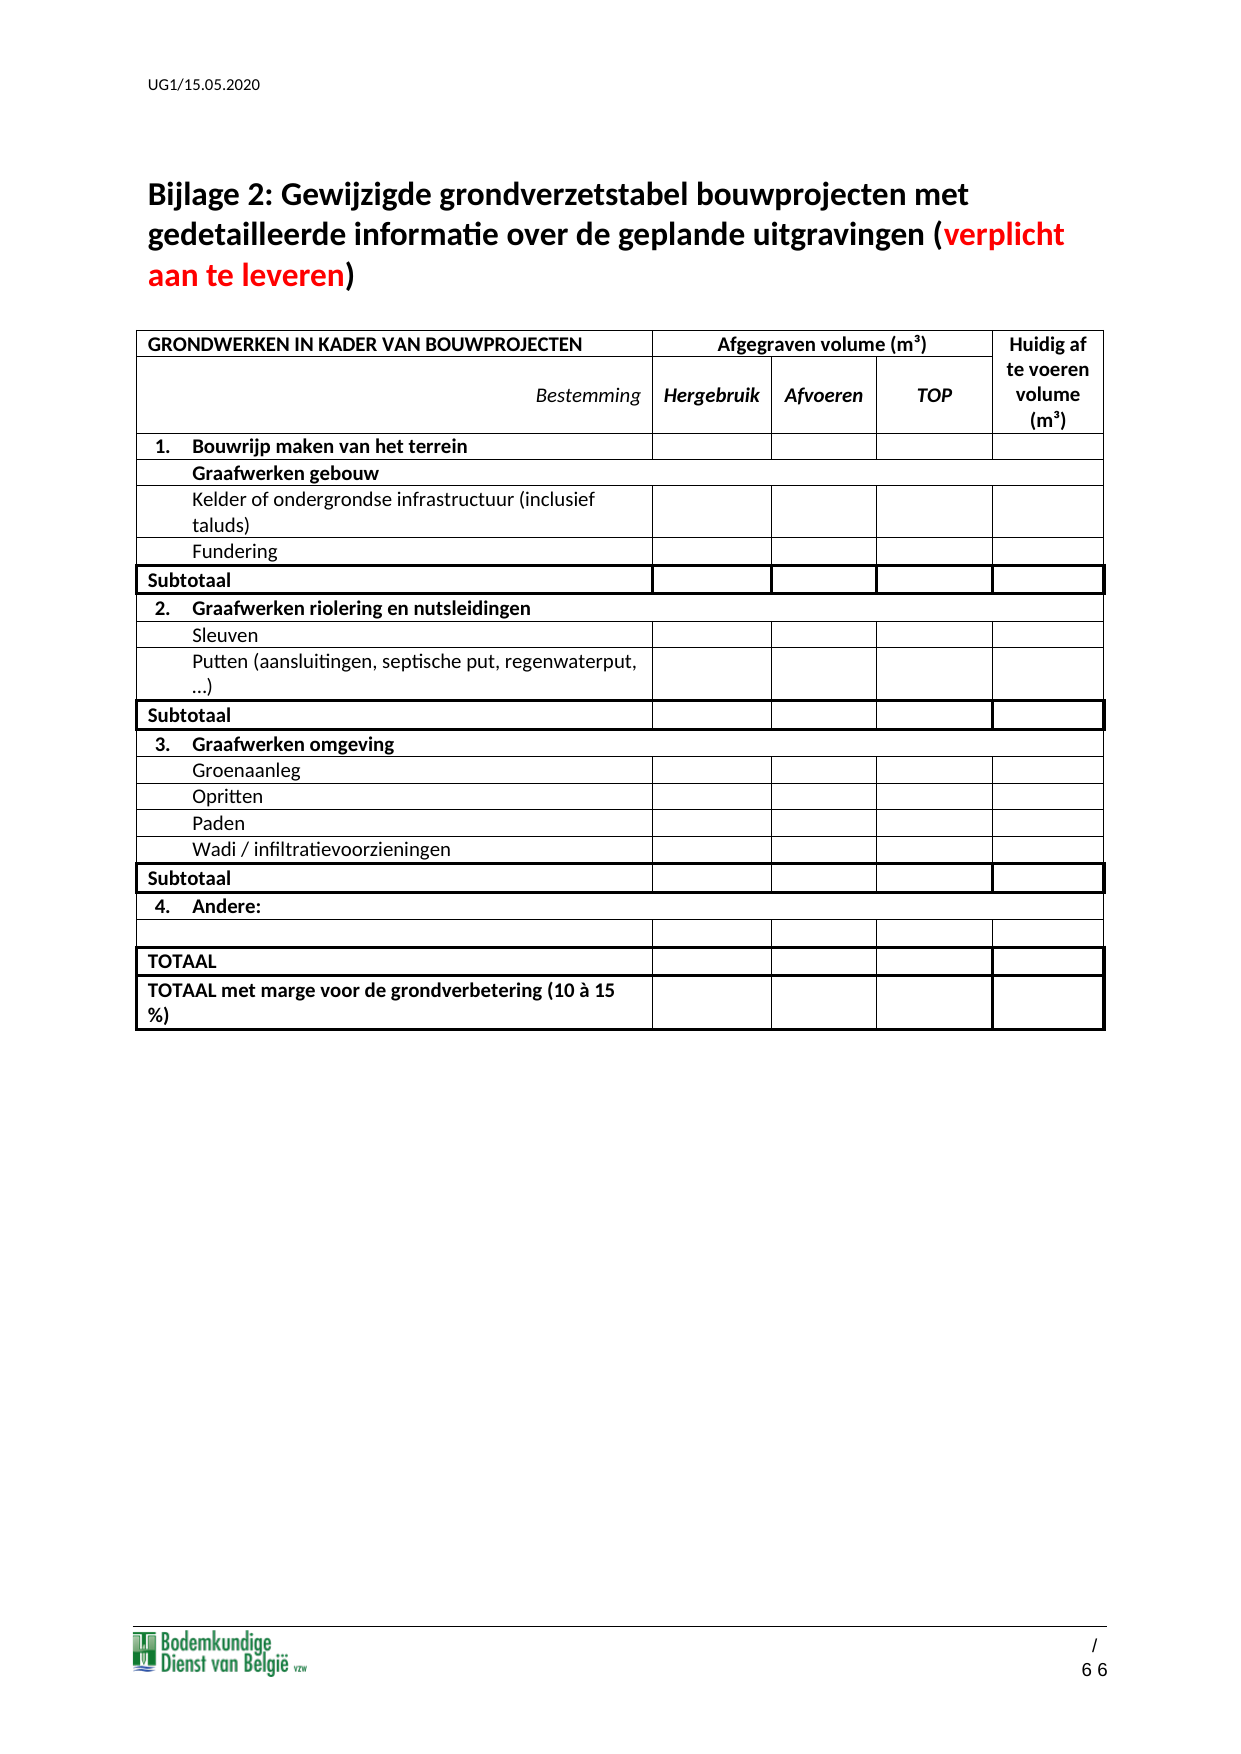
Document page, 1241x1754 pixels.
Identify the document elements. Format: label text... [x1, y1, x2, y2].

table_cell Hergebruik [653, 357, 771, 432]
table_cell Subtotaal [138, 865, 652, 891]
table_cell [877, 538, 992, 564]
table_cell [993, 810, 1103, 836]
table_cell [653, 784, 771, 809]
table_cell [994, 567, 1102, 592]
table_cell [993, 920, 1103, 946]
table_cell [877, 784, 992, 809]
table_cell [772, 977, 876, 1028]
table_cell [653, 434, 771, 459]
table_cell [653, 538, 771, 564]
table_cell [993, 784, 1103, 809]
table_cell TOTAAL [138, 949, 652, 974]
table_header GRONDWERKEN IN KADER VAN BOUWPROJECTEN [137, 331, 652, 356]
table_cell [653, 702, 771, 728]
table_cell Sleuven [137, 622, 652, 647]
table_cell Fundering [137, 538, 652, 564]
table_cell [772, 434, 876, 459]
table_cell Andere: [137, 894, 1103, 919]
table_cell [877, 949, 991, 974]
table_cell [993, 837, 1103, 862]
table_cell [654, 567, 770, 592]
table_cell [877, 434, 992, 459]
table_cell [653, 810, 771, 836]
table_cell TOP [877, 357, 992, 432]
table_cell [877, 702, 991, 728]
table_header Afgegraven volume (m³) [653, 331, 992, 356]
table_cell [994, 865, 1102, 891]
table_cell Graafwerken riolering en nutsleidingen [137, 595, 1103, 621]
table_cell [877, 486, 992, 537]
table_cell [877, 757, 992, 783]
table_cell [993, 648, 1103, 699]
table_cell [772, 622, 876, 647]
table_cell [653, 648, 771, 699]
table_cell [653, 977, 771, 1028]
table_cell Groenaanleg [137, 757, 652, 783]
table_cell [993, 486, 1103, 537]
table_cell [994, 949, 1102, 974]
table_cell [653, 865, 771, 891]
table_cell [653, 622, 771, 647]
table_cell [877, 837, 992, 862]
table_cell [878, 567, 991, 592]
table_cell Subtotaal [138, 567, 651, 592]
table_cell [653, 920, 771, 946]
table_cell [773, 567, 875, 592]
table_cell Graafwerken omgeving [137, 731, 1103, 756]
table_cell Bouwrijp maken van het terrein [137, 434, 652, 459]
table_cell [993, 538, 1103, 564]
table_cell [772, 648, 876, 699]
table_cell [993, 622, 1103, 647]
table_cell Putten (aansluitingen, septische put, regenwaterput, …) [137, 648, 652, 699]
table_cell Bestemming [137, 357, 652, 432]
table_cell TOTAAL met marge voor de grondverbetering (10 à 15 %) [138, 977, 652, 1028]
table_cell [772, 538, 876, 564]
table_cell [772, 702, 876, 728]
table_cell [772, 837, 876, 862]
table_cell [877, 977, 991, 1028]
table_cell [877, 648, 992, 699]
table_cell [877, 622, 992, 647]
table_cell [877, 810, 992, 836]
table_header Huidig af te voeren volume (m³) [993, 331, 1103, 432]
table_cell Opritten [137, 784, 652, 809]
table_cell [993, 434, 1103, 459]
table_cell [994, 977, 1102, 1028]
table_cell Subtotaal [138, 702, 652, 728]
table_cell [653, 757, 771, 783]
table_cell [137, 920, 652, 946]
table_cell [772, 865, 876, 891]
table_cell [772, 784, 876, 809]
table_cell Wadi / infiltratievoorzieningen [137, 837, 652, 862]
table_cell [653, 837, 771, 862]
table_cell Afvoeren [772, 357, 876, 432]
subtitle Bijlage 2: Gewijzigde grondverzetstabel bouwprojecten met gedetailleerde informatie over de geplande uitgravingen (verplicht aan te leveren) [148, 173, 1093, 295]
table_cell [653, 486, 771, 537]
table_cell [993, 757, 1103, 783]
table_cell Paden [137, 810, 652, 836]
table_cell [772, 757, 876, 783]
table_cell [653, 949, 771, 974]
table_cell [772, 949, 876, 974]
picture [132, 1629, 307, 1677]
table_cell [772, 486, 876, 537]
table_cell [994, 702, 1102, 728]
table_cell [877, 865, 991, 891]
table_cell [772, 920, 876, 946]
table_cell [772, 810, 876, 836]
table_cell Kelder of ondergrondse infrastructuur (inclusief taluds) [137, 486, 652, 537]
table_cell Graafwerken gebouw [137, 460, 1103, 485]
table_cell [877, 920, 992, 946]
